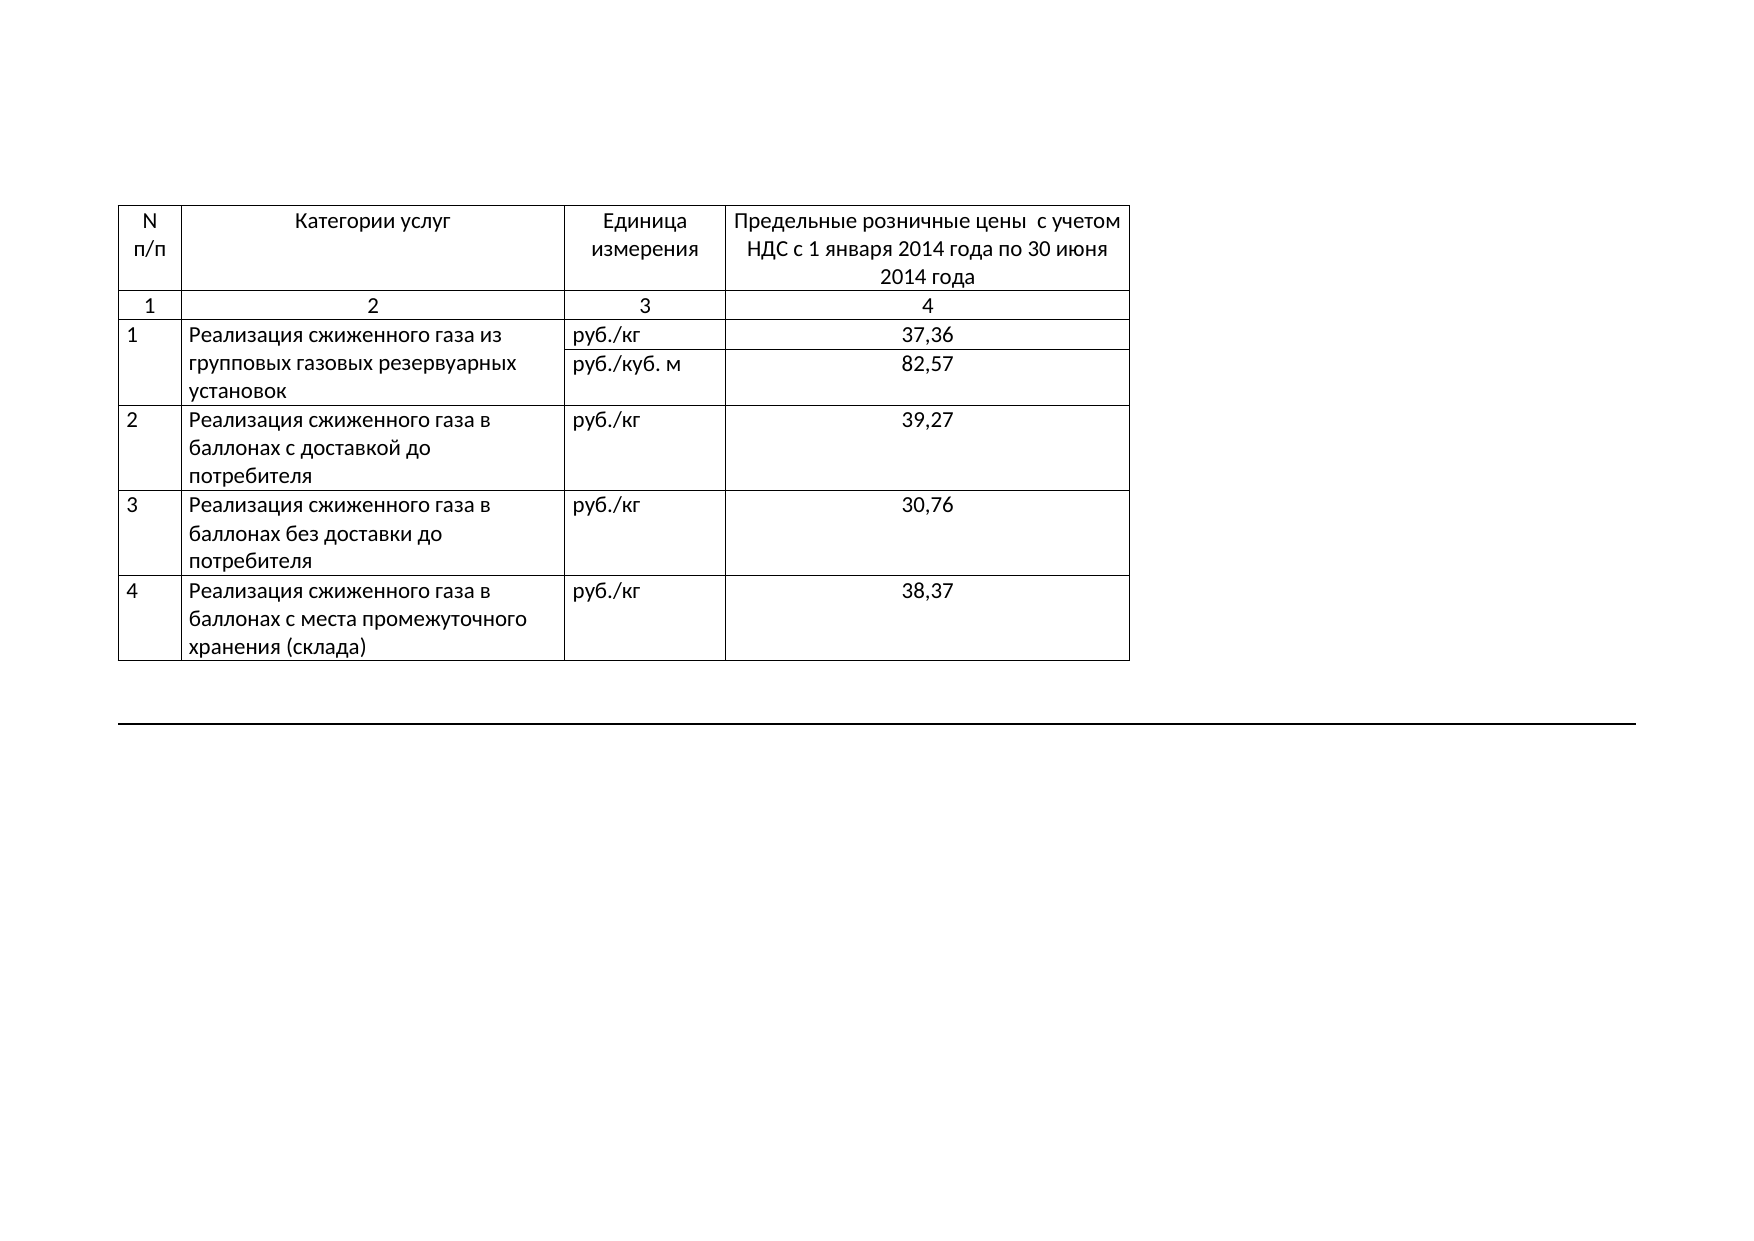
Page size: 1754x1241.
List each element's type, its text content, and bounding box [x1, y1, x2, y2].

table_cell 4 [726, 291, 1129, 319]
table_cell Реализация сжиженного газа из групповых газовых резервуарных установок [182, 320, 564, 404]
table_cell 37,36 [726, 320, 1129, 348]
table_cell 82,57 [726, 350, 1129, 404]
table_cell Реализация сжиженного газа в баллонах без доставки до потребителя [182, 491, 564, 575]
table_cell 2 [119, 406, 181, 489]
table_header Предельные розничные цены с учетом НДС с 1 января 2014 года по 30 июня 2014 года [726, 206, 1129, 290]
table_cell руб./куб. м [565, 350, 725, 404]
table_cell 30,76 [726, 491, 1129, 575]
table_cell руб./кг [565, 320, 725, 348]
table_cell руб./кг [565, 576, 725, 660]
table_cell 3 [565, 291, 725, 319]
table_cell 3 [119, 491, 181, 575]
table_cell 1 [119, 291, 181, 319]
table_header N п/п [119, 206, 181, 290]
table_header Категории услуг [182, 206, 564, 290]
table_cell 2 [182, 291, 564, 319]
table_cell Реализация сжиженного газа в баллонах с доставкой до потребителя [182, 406, 564, 489]
table_cell 1 [119, 320, 181, 404]
table_cell руб./кг [565, 406, 725, 489]
table_cell 4 [119, 576, 181, 660]
table_header Единица измерения [565, 206, 725, 290]
table_cell 38,37 [726, 576, 1129, 660]
table_cell Реализация сжиженного газа в баллонах с места промежуточного хранения (склада) [182, 576, 564, 660]
table_cell 39,27 [726, 406, 1129, 489]
table_cell руб./кг [565, 491, 725, 575]
